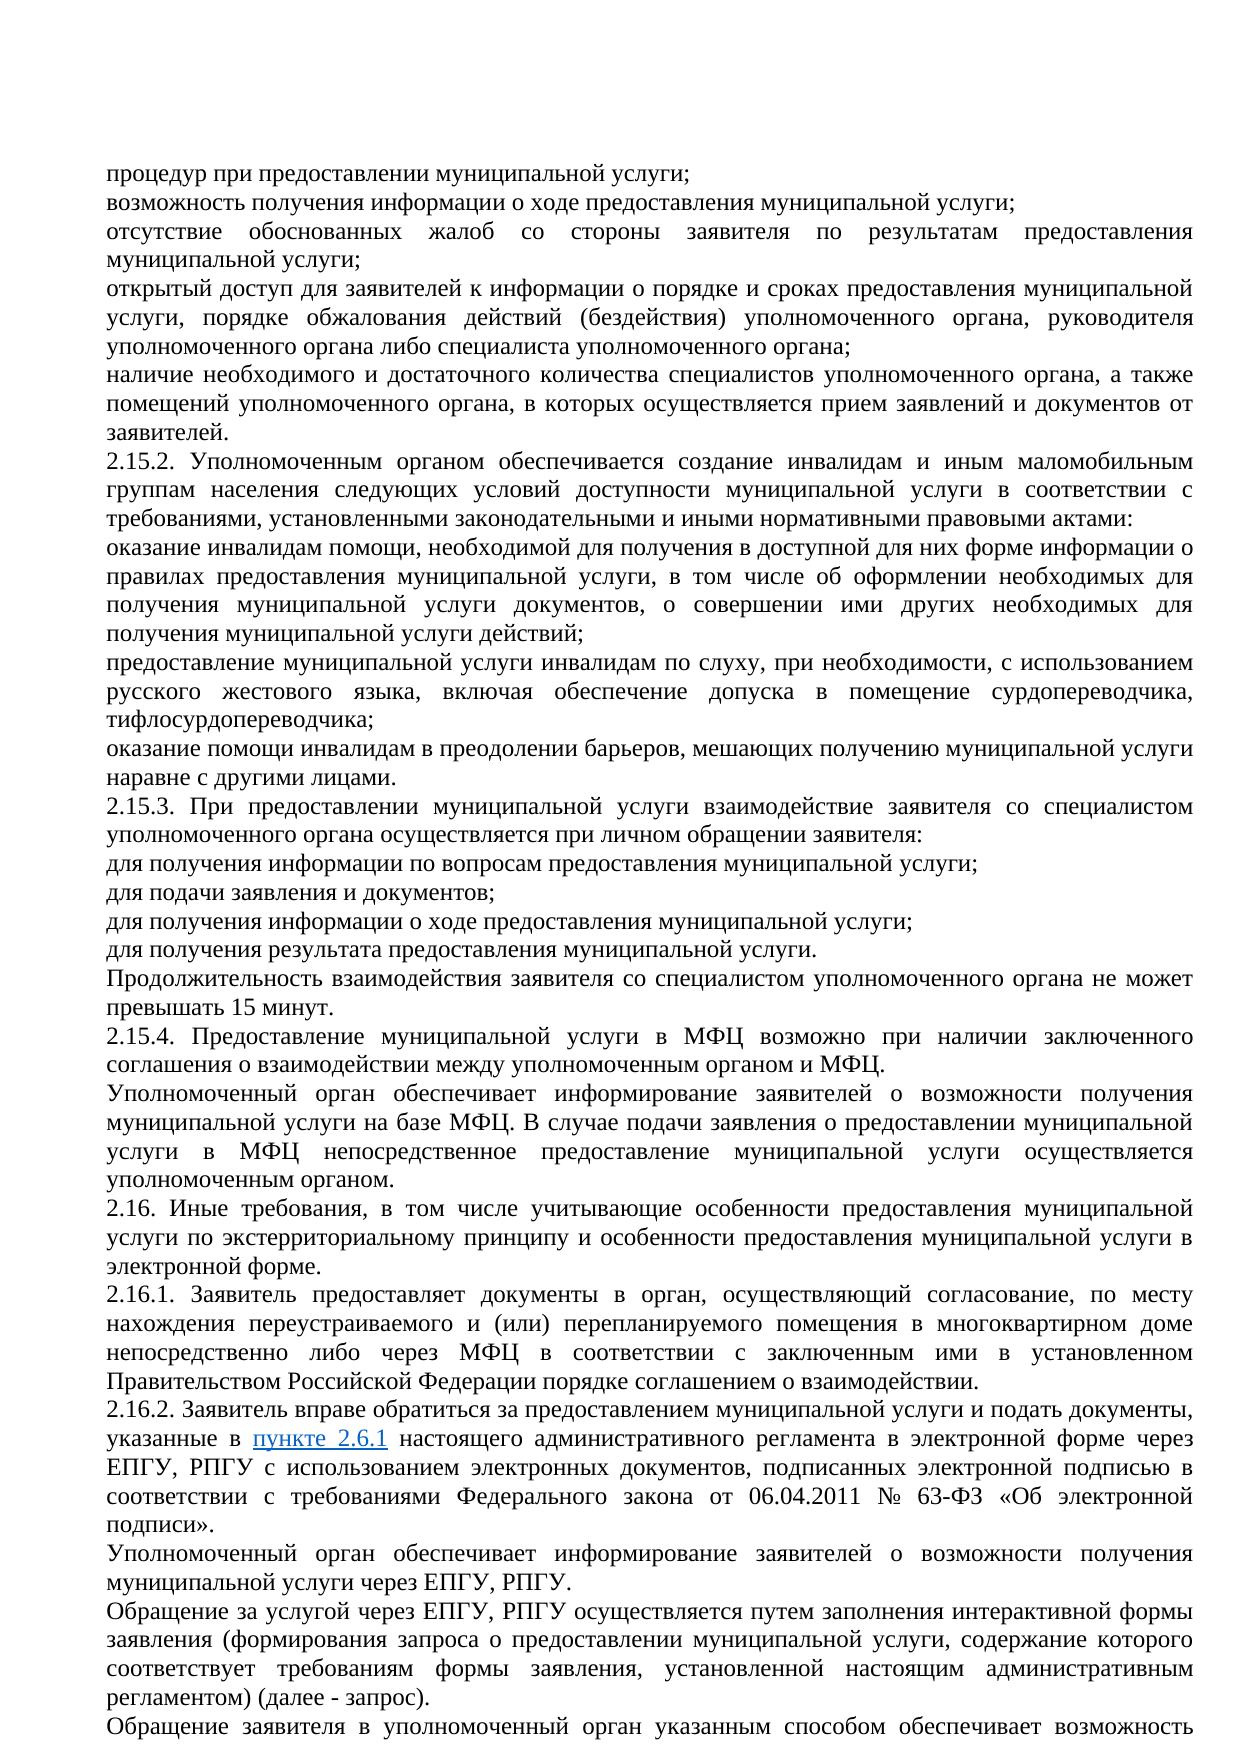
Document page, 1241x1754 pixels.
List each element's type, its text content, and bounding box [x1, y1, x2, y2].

text для получения информации о ходе предоставления муниципальной услуги; [106, 906, 1194, 934]
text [106, 1711, 1194, 1739]
text наличие необходимого и достаточного количества специалистов уполномоченного органа, а также помещений уполномоченного органа, в которых осуществляется прием заявлений и документов от заявителей. [106, 359, 1194, 446]
text возможность получения информации о ходе предоставления муниципальной услуги; [106, 187, 1194, 216]
text 2.15.4. Предоставление муниципальной услуги в МФЦ возможно при наличии заключенного соглашения о взаимодействии между уполномоченным органом и МФЦ. [106, 1021, 1194, 1078]
text 2.15.3. При предоставлении муниципальной услуги взаимодействие заявителя со специалистом уполномоченного органа осуществляется при личном обращении заявителя: [106, 791, 1194, 848]
text для получения информации по вопросам предоставления муниципальной услуги; [106, 848, 1194, 877]
text Уполномоченный орган обеспечивает информирование заявителей о возможности получения муниципальной услуги через ЕПГУ, РПГУ. [106, 1538, 1194, 1596]
text 2.16. Иные требования, в том числе учитывающие особенности предоставления муниципальной услуги по экстерриториальному принципу и особенности предоставления муниципальной услуги в электронной форме. [106, 1193, 1194, 1279]
text отсутствие обоснованных жалоб со стороны заявителя по результатам предоставления муниципальной услуги; [106, 216, 1194, 273]
text Уполномоченный орган обеспечивает информирование заявителей о возможности получения муниципальной услуги на базе МФЦ. В случае подачи заявления о предоставлении муниципальной услуги в МФЦ непосредственное предоставление муниципальной услуги осуществляется уполномоченным органом. [106, 1078, 1194, 1193]
text 2.16.2. Заявитель вправе обратиться за предоставлением муниципальной услуги и подать документы, указанные в пункте 2.6.1 настоящего административного регламента в электронной форме через ЕПГУ, РПГУ с использованием электронных документов, подписанных электронной подписью в соответствии с требованиями Федерального закона от 06.04.2011 № 63-ФЗ «Об электронной подписи». [106, 1394, 1194, 1538]
text для получения результата предоставления муниципальной услуги. [106, 934, 1194, 963]
text 2.15.2. Уполномоченным органом обеспечивается создание инвалидам и иным маломобильным группам населения следующих условий доступности муниципальной услуги в соответствии с требованиями, установленными законодательными и иными нормативными правовыми актами: [106, 446, 1194, 532]
text оказание инвалидам помощи, необходимой для получения в доступной для них форме информации о правилах предоставления муниципальной услуги, в том числе об оформлении необходимых для получения муниципальной услуги документов, о совершении ими других необходимых для получения муниципальной услуги действий; [106, 532, 1194, 647]
text 2.16.1. Заявитель предоставляет документы в орган, осуществляющий согласование, по месту нахождения переустраиваемого и (или) перепланируемого помещения в многоквартирном доме непосредственно либо через МФЦ в соответствии с заключенным ими в установленном Правительством Российской Федерации порядке соглашением о взаимодействии. [106, 1279, 1194, 1394]
text для подачи заявления и документов; [106, 877, 1194, 906]
text Продолжительность взаимодействия заявителя со специалистом уполномоченного органа не может превышать 15 минут. [106, 963, 1194, 1021]
text оказание помощи инвалидам в преодолении барьеров, мешающих получению муниципальной услуги наравне с другими лицами. [106, 733, 1194, 791]
text Обращение за услугой через ЕПГУ, РПГУ осуществляется путем заполнения интерактивной формы заявления (формирования запроса о предоставлении муниципальной услуги, содержание которого соответствует требованиям формы заявления, установленной настоящим административным регламентом) (далее - запрос). [106, 1596, 1194, 1711]
text предоставление муниципальной услуги инвалидам по слуху, при необходимости, с использованием русского жестового языка, включая обеспечение допуска в помещение сурдопереводчика, тифлосурдопереводчика; [106, 647, 1194, 733]
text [106, 158, 1194, 187]
text открытый доступ для заявителей к информации о порядке и сроках предоставления муниципальной услуги, порядке обжалования действий (бездействия) уполномоченного органа, руководителя уполномоченного органа либо специалиста уполномоченного органа; [106, 273, 1194, 359]
